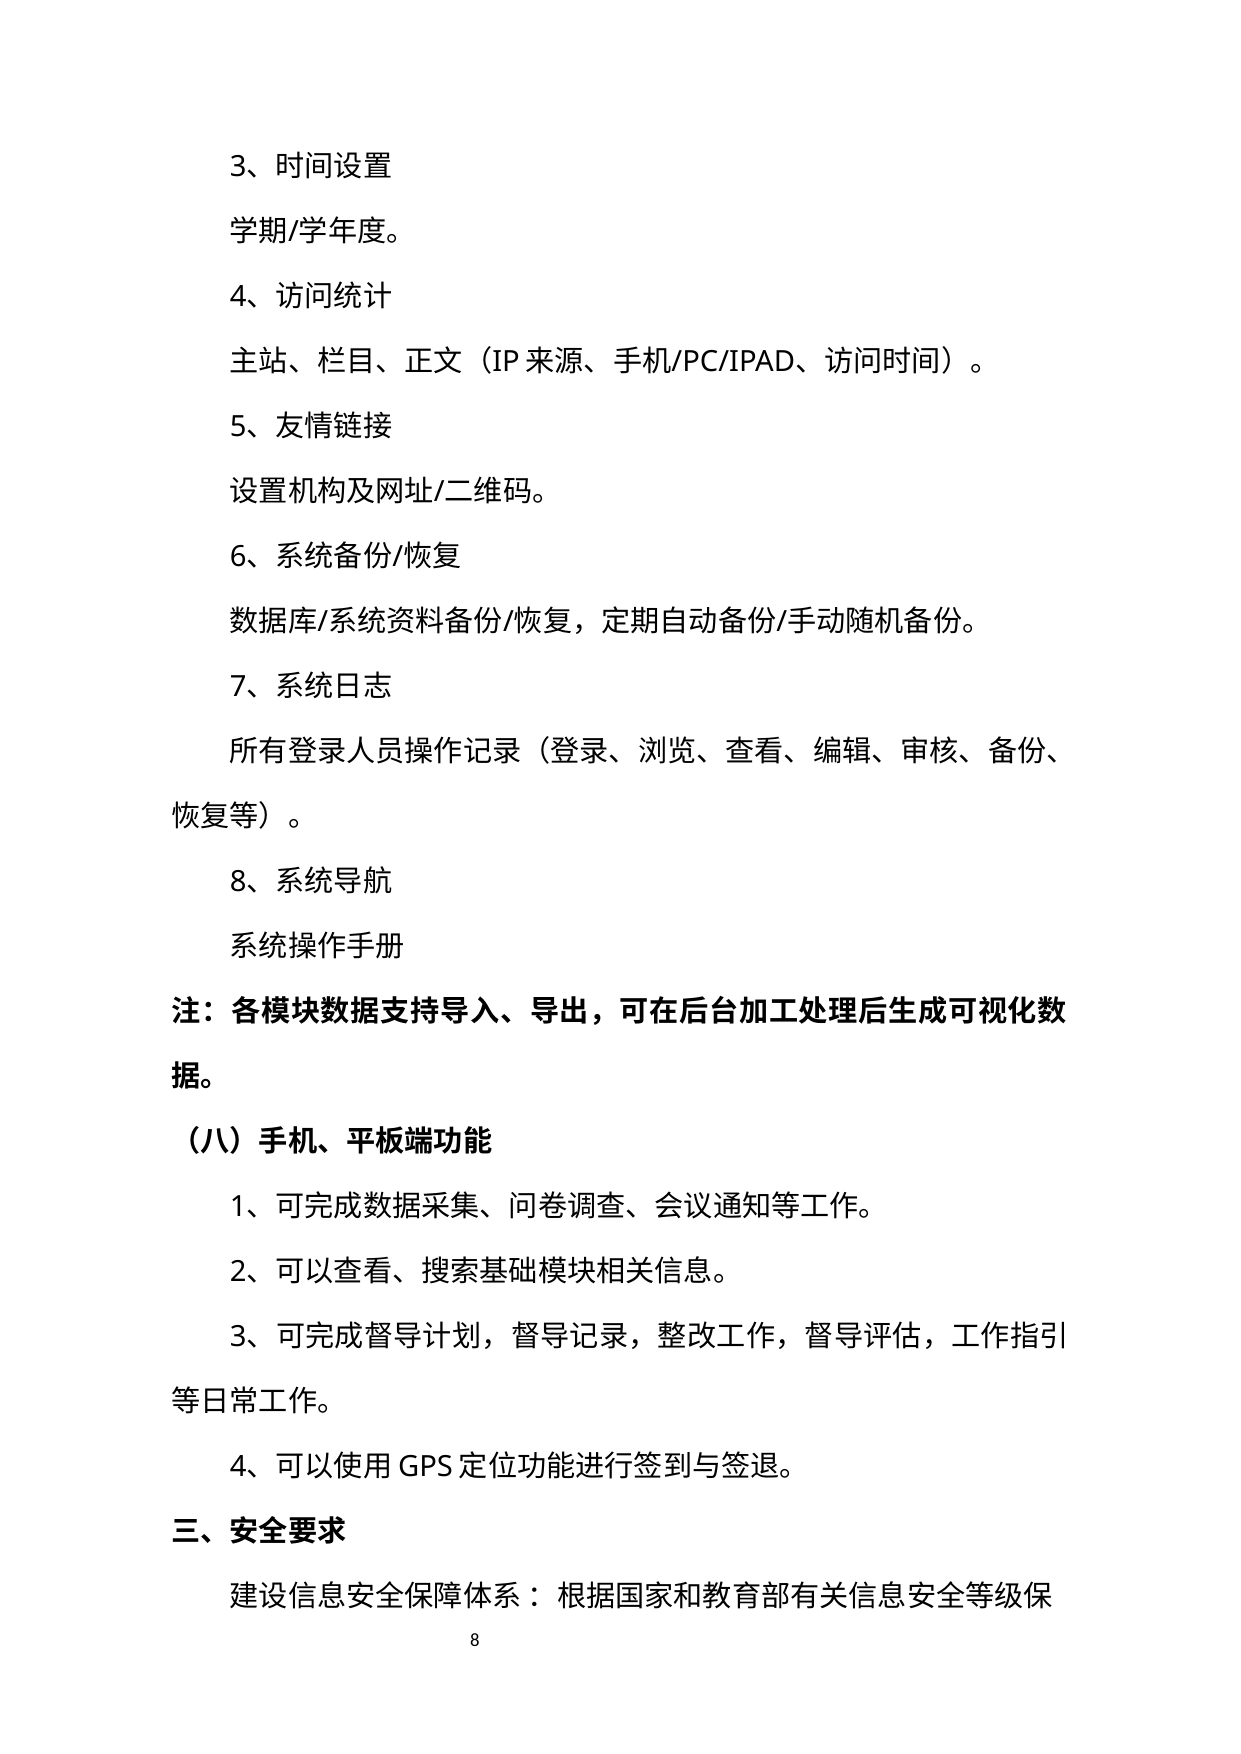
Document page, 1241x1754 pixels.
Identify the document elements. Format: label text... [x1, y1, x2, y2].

text 3、时间设置 [171, 131, 1069, 196]
text 1、可完成数据采集、问卷调查、会议通知等工作。 [171, 1171, 1069, 1236]
text 系统操作手册 [171, 911, 1069, 976]
text 所有登录人员操作记录（登录、浏览、查看、编辑、审核、备份、恢复等）。 [171, 716, 1069, 846]
text 4、访问统计 [171, 261, 1069, 326]
text 学期/学年度。 [171, 196, 1069, 261]
text 三、安全要求 [171, 1496, 1069, 1561]
text 4、可以使用GPS定位功能进行签到与签退。 [171, 1431, 1069, 1496]
text 主站、栏目、正文（IP来源、手机/PC/IPAD、访问时间）。 [171, 326, 1069, 391]
text 3、可完成督导计划，督导记录，整改工作，督导评估，工作指引等日常工作。 [171, 1301, 1069, 1431]
text 8、系统导航 [171, 846, 1069, 911]
text 7、系统日志 [171, 651, 1069, 716]
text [171, 1561, 1069, 1626]
text 6、系统备份/恢复 [171, 521, 1069, 586]
text 5、友情链接 [171, 391, 1069, 456]
text 注：各模块数据支持导入、导出，可在后台加工处理后生成可视化数据。 [171, 976, 1069, 1106]
text 设置机构及网址/二维码。 [171, 456, 1069, 521]
text 数据库/系统资料备份/恢复，定期自动备份/手动随机备份。 [171, 586, 1069, 651]
text （八）手机、平板端功能 [171, 1106, 1069, 1171]
text 2、可以查看、搜索基础模块相关信息。 [171, 1236, 1069, 1301]
